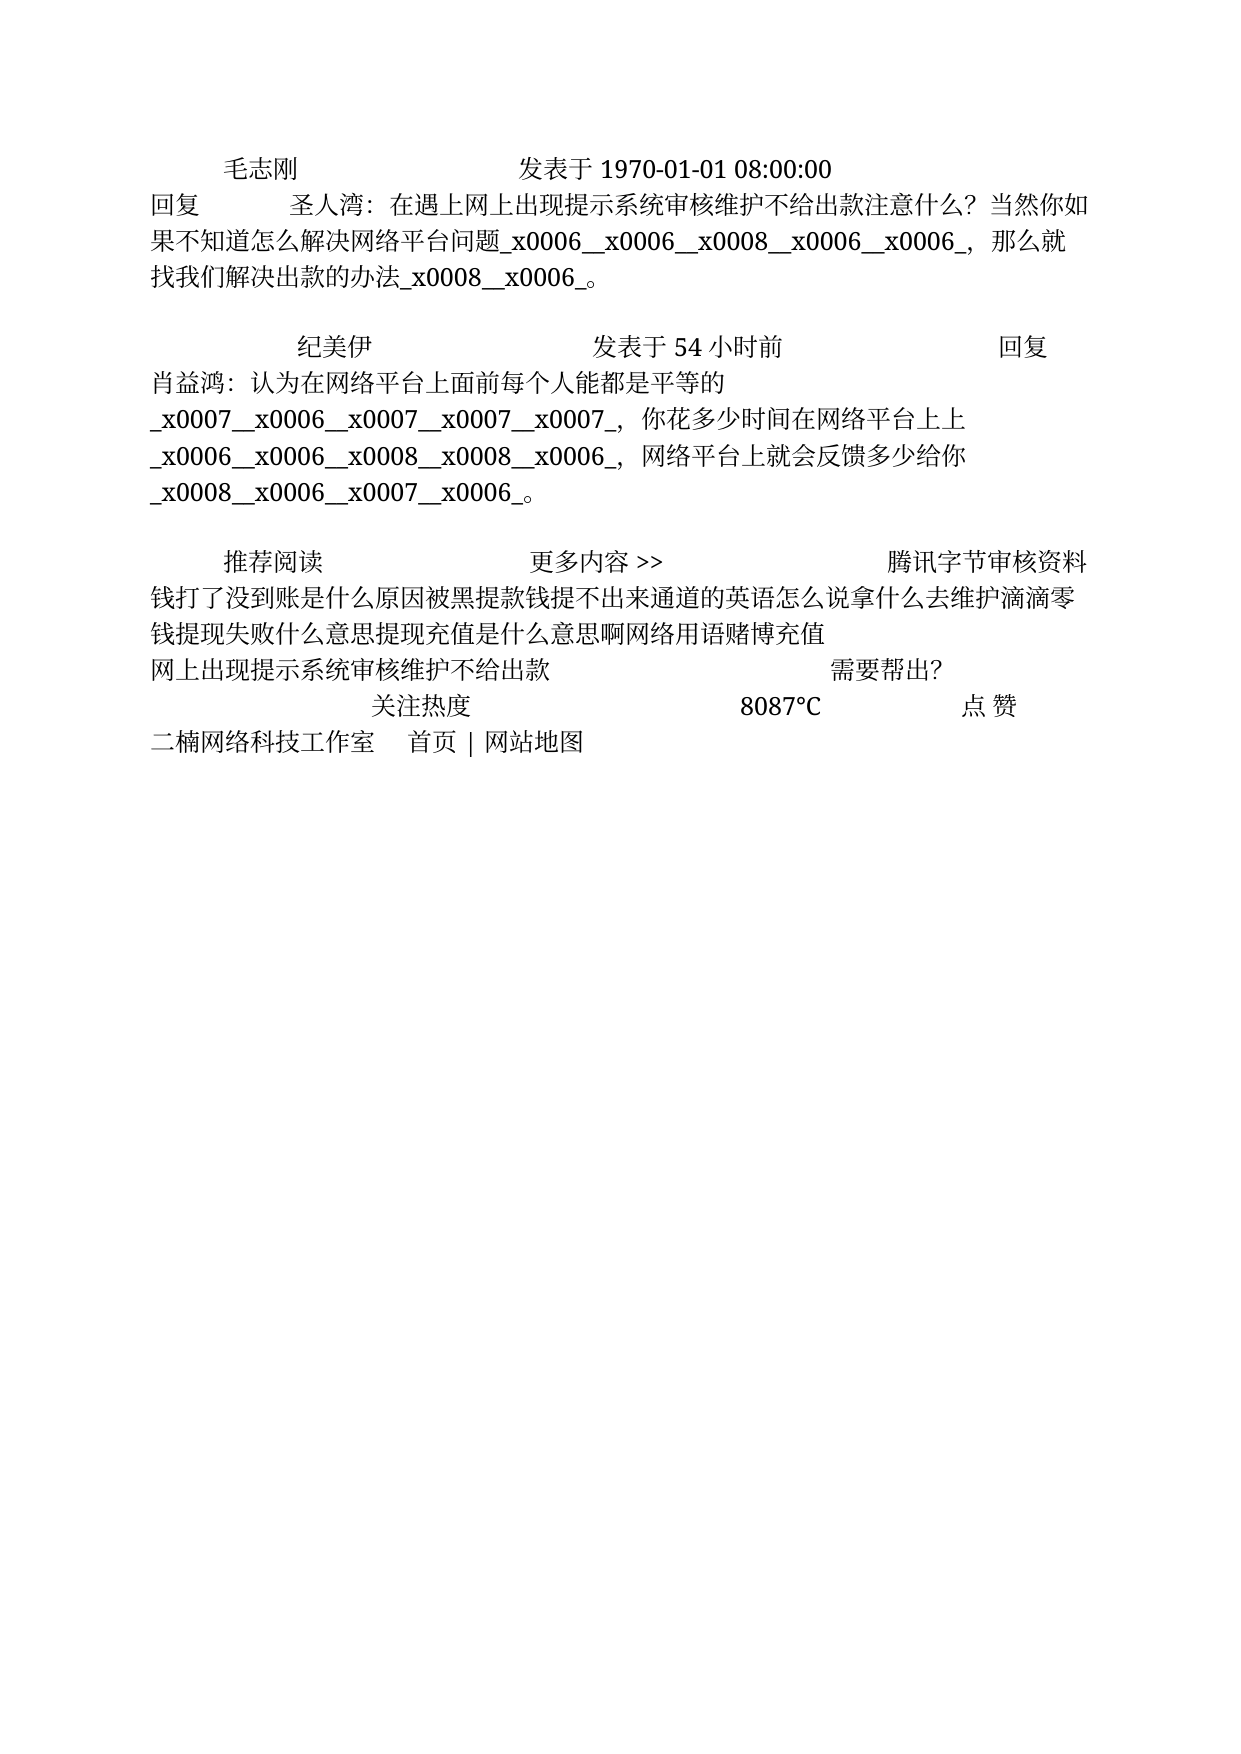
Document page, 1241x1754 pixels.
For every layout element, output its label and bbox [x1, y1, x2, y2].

text [150, 150, 1090, 758]
